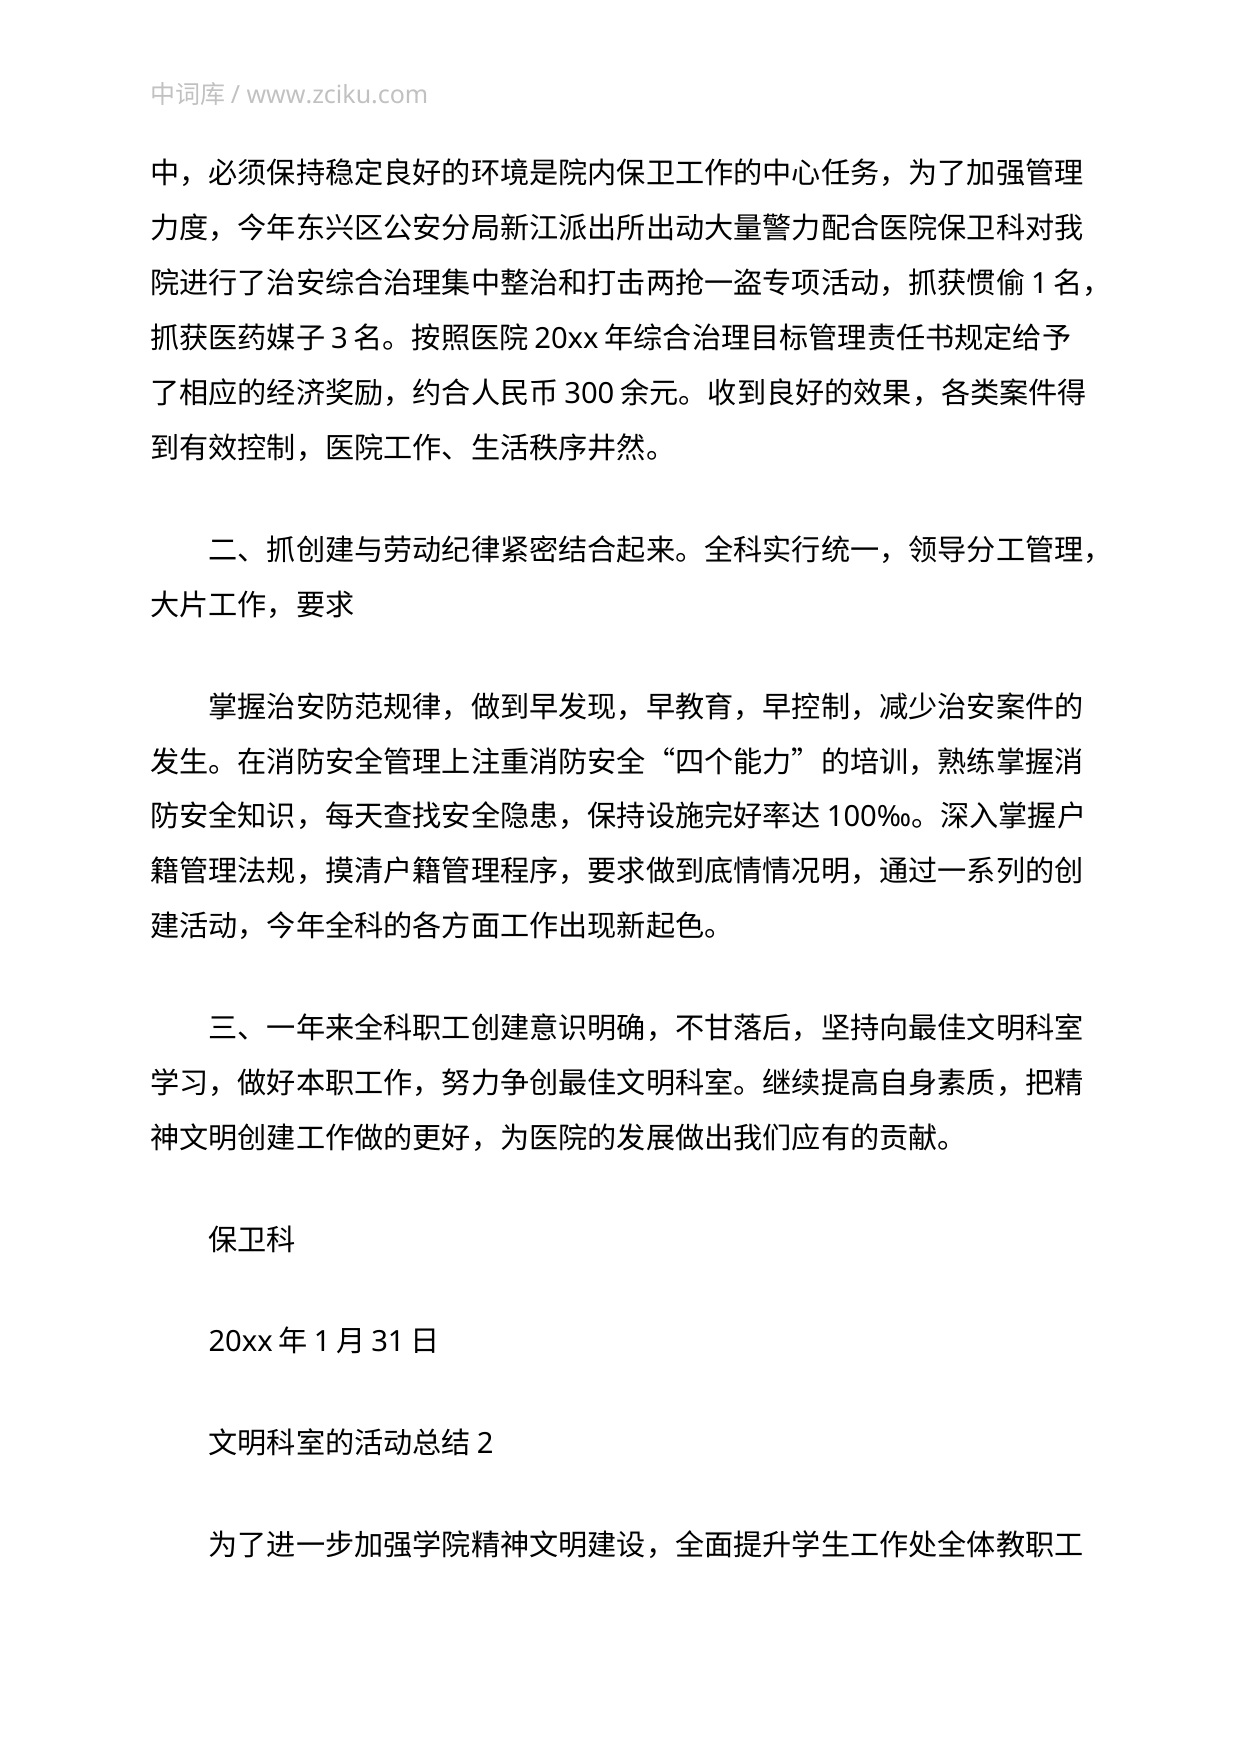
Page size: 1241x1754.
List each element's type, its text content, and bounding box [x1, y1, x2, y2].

text 三、一年来全科职工创建意识明确，不甘落后，坚持向最佳文明科室学习，做好本职工作，努力争创最佳文明科室。继续提高自身素质，把精神文明创建工作做的更好，为医院的发展做出我们应有的贡献。 [150, 1005, 1090, 1157]
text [150, 150, 1090, 467]
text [150, 1522, 1090, 1564]
text 掌握治安防范规律，做到早发现，早教育，早控制，减少治安案件的发生。在消防安全管理上注重消防安全“四个能力”的培训，熟练掌握消防安全知识，每天查找安全隐患，保持设施完好率达100‰。深入掌握户籍管理法规，摸清户籍管理程序，要求做到底情情况明，通过一系列的创建活动，今年全科的各方面工作出现新起色。 [150, 683, 1090, 945]
text 二、抓创建与劳动纪律紧密结合起来。全科实行统一，领导分工管理，大片工作，要求 [150, 527, 1090, 624]
text 保卫科 [150, 1216, 1090, 1258]
text 20xx年1月31日 [150, 1318, 1090, 1360]
text 文明科室的活动总结2 [150, 1420, 1090, 1462]
